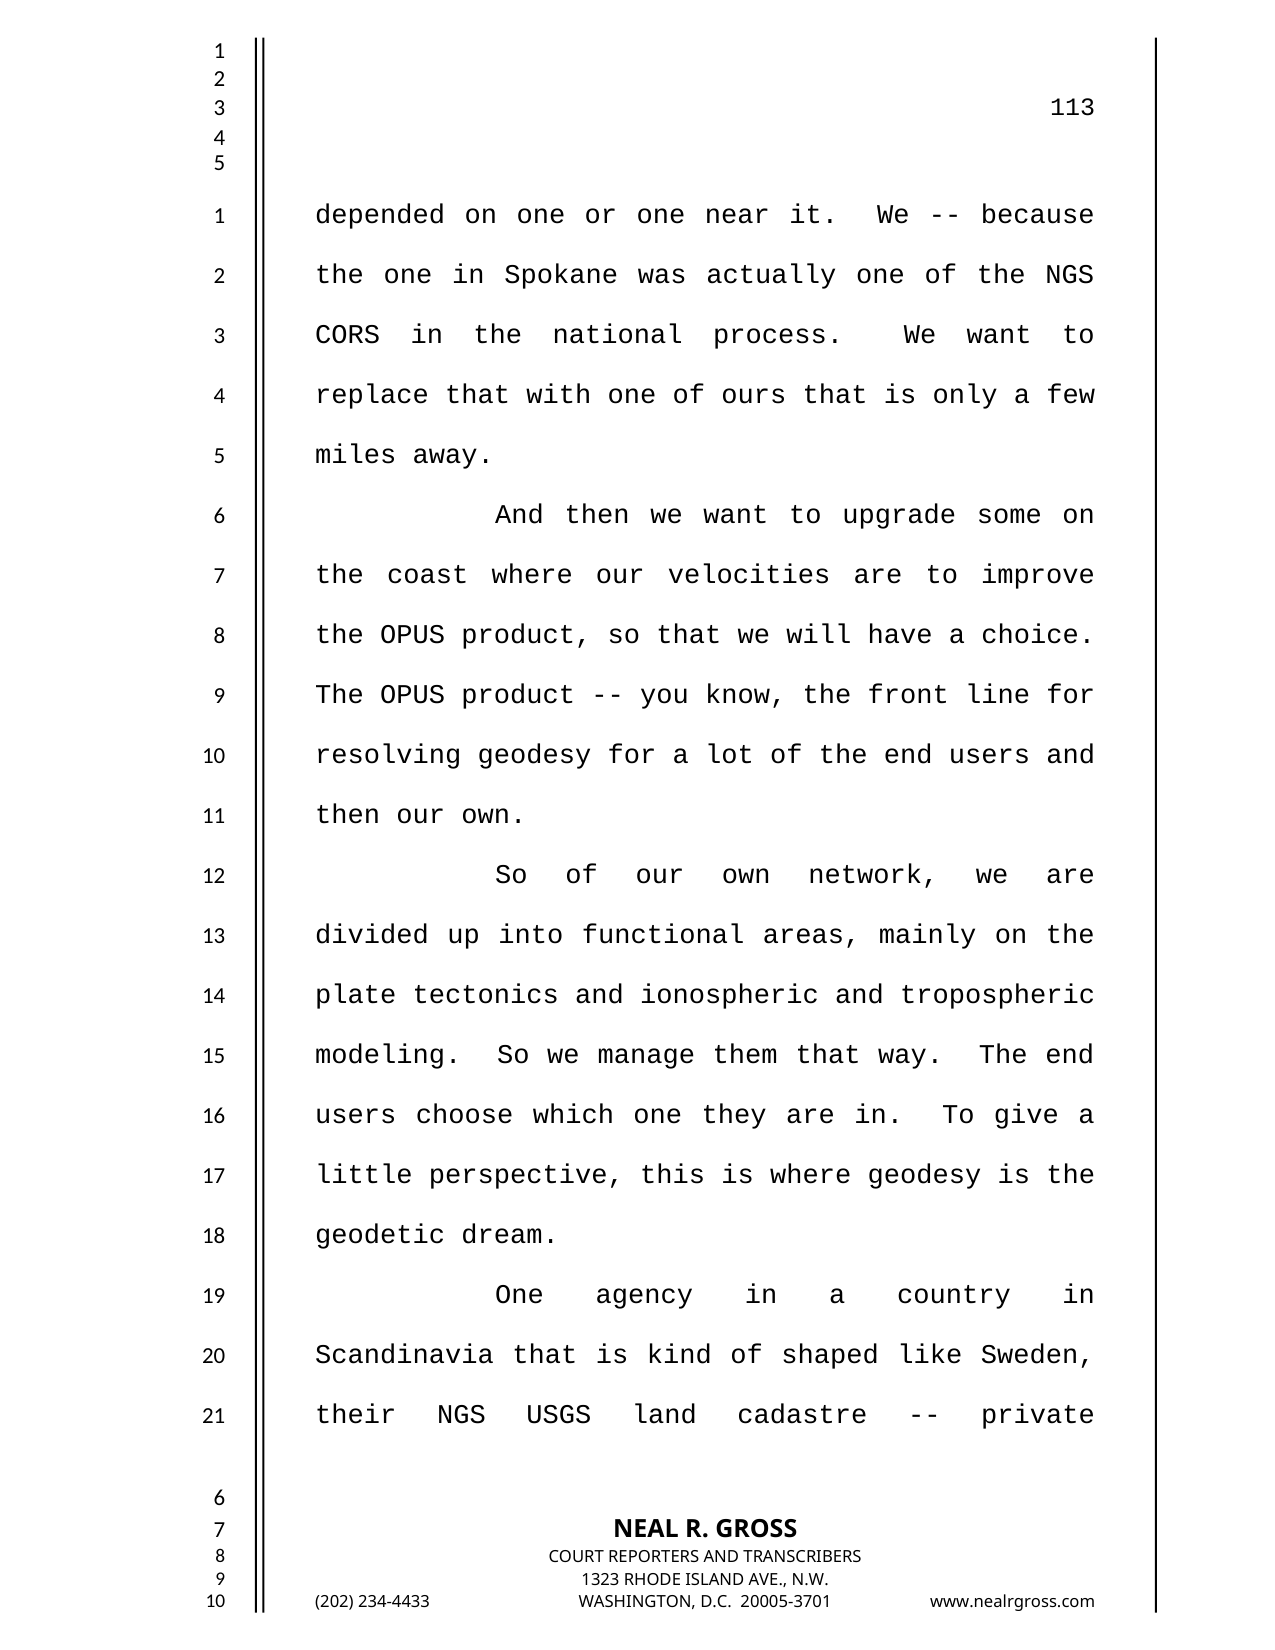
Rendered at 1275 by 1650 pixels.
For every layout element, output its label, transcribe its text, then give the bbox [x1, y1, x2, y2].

text So of our own network, we are divided up into functional areas, mainly on the plate tectonics and ionospheric and tropospheric modeling. So we manage them that way. The end users choose which one they are in. To give a little perspective, this is where geodesy is the geodetic dream. [315, 836, 1095, 1256]
text And then we want to upgrade some on the coast where our velocities are to improve the OPUS product, so that we will have a choice. The OPUS product -- you know, the front line for resolving geodesy for a lot of the end users and then our own. [315, 476, 1095, 836]
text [315, 176, 1095, 476]
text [315, 1256, 1095, 1436]
